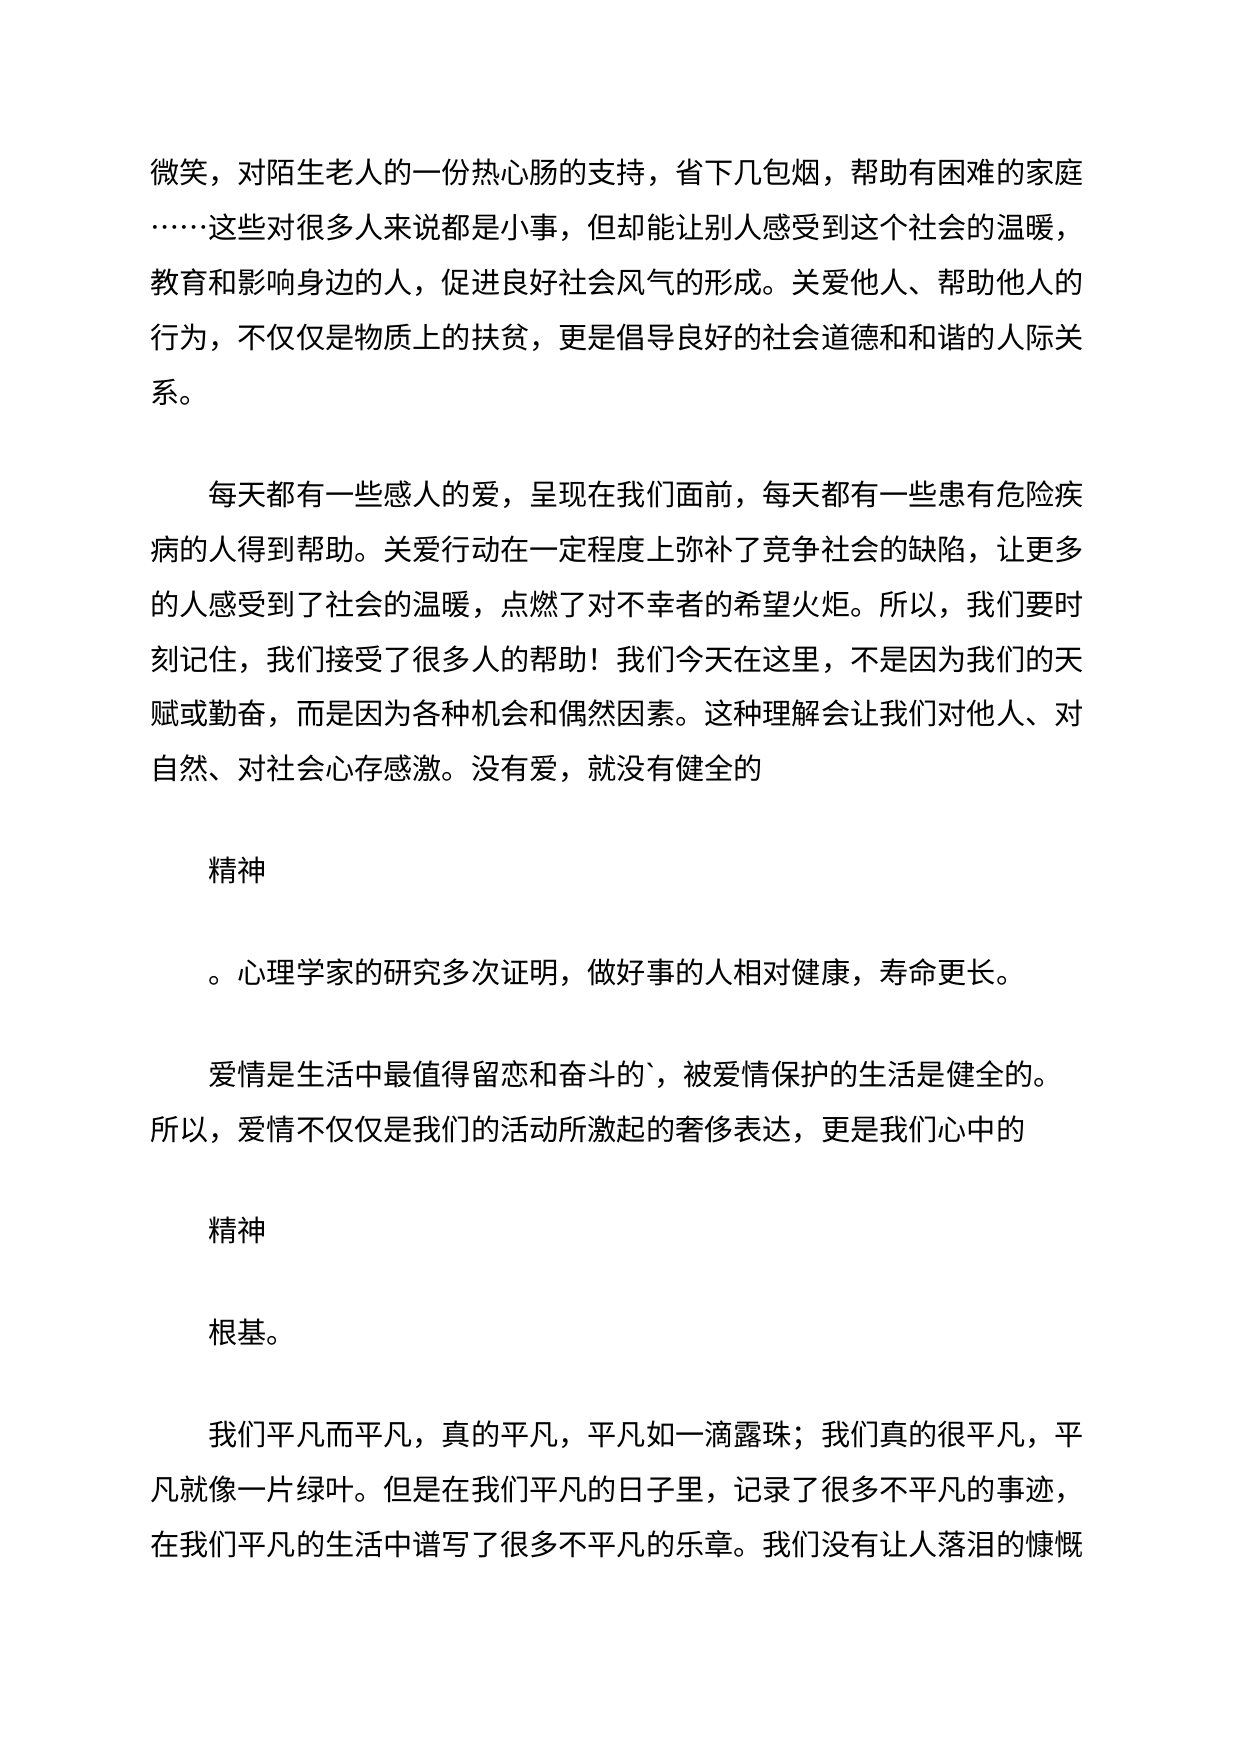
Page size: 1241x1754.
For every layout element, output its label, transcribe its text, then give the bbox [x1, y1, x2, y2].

text 爱情是生活中最值得留恋和奋斗的`，被爱情保护的生活是健全的。所以，爱情不仅仅是我们的活动所激起的奢侈表达，更是我们心中的 [150, 1051, 1090, 1148]
text 根基。 [150, 1310, 1090, 1352]
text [150, 150, 1090, 412]
text 。心理学家的研究多次证明，做好事的人相对健康，寿命更长。 [150, 949, 1090, 992]
text 精神 [150, 1208, 1090, 1250]
text 每天都有一些感人的爱，呈现在我们面前，每天都有一些患有危险疾病的人得到帮助。关爱行动在一定程度上弥补了竞争社会的缺陷，让更多的人感受到了社会的温暖，点燃了对不幸者的希望火炬。所以，我们要时刻记住，我们接受了很多人的帮助！我们今天在这里，不是因为我们的天赋或勤奋，而是因为各种机会和偶然因素。这种理解会让我们对他人、对自然、对社会心存感激。没有爱，就没有健全的 [150, 471, 1090, 788]
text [150, 1411, 1090, 1563]
text 精神 [150, 848, 1090, 890]
